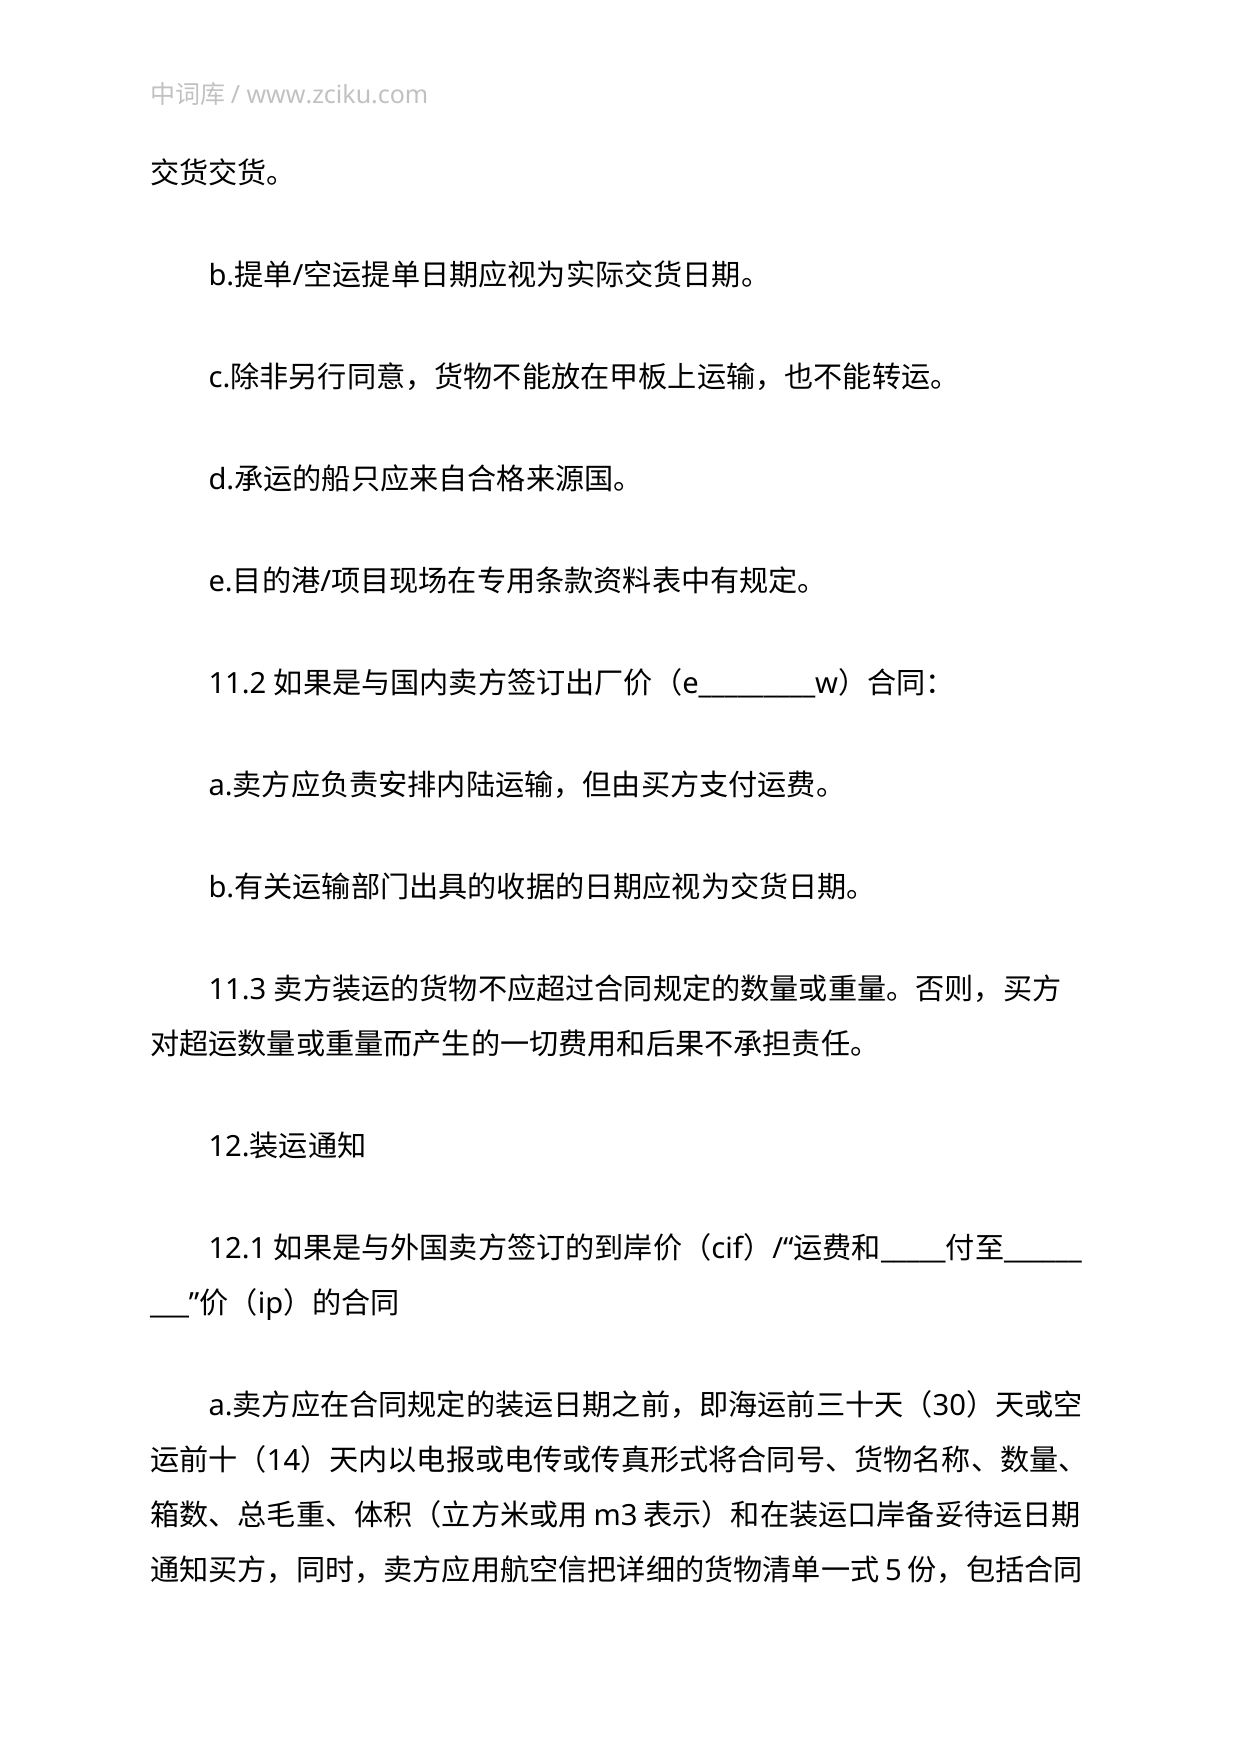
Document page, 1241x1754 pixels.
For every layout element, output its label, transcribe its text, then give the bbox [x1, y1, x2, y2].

text 11.2 如果是与国内卖方签订出厂价（e_________w）合同： [150, 660, 1090, 702]
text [150, 150, 1090, 192]
text e.目的港/项目现场在专用条款资料表中有规定。 [150, 558, 1090, 600]
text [150, 1381, 1090, 1589]
text 11.3 卖方装运的货物不应超过合同规定的数量或重量。否则，买方对超运数量或重量而产生的一切费用和后果不承担责任。 [150, 966, 1090, 1063]
text c.除非另行同意，货物不能放在甲板上运输，也不能转运。 [150, 354, 1090, 396]
text a.卖方应负责安排内陆运输，但由买方支付运费。 [150, 762, 1090, 804]
text d.承运的船只应来自合格来源国。 [150, 456, 1090, 498]
text 12.1 如果是与外国卖方签订的到岸价（cif）/“运费和_____付至_________”价（ip）的合同 [150, 1224, 1090, 1322]
text 12.装运通知 [150, 1122, 1090, 1165]
text b.有关运输部门出具的收据的日期应视为交货日期。 [150, 864, 1090, 906]
text b.提单/空运提单日期应视为实际交货日期。 [150, 252, 1090, 294]
